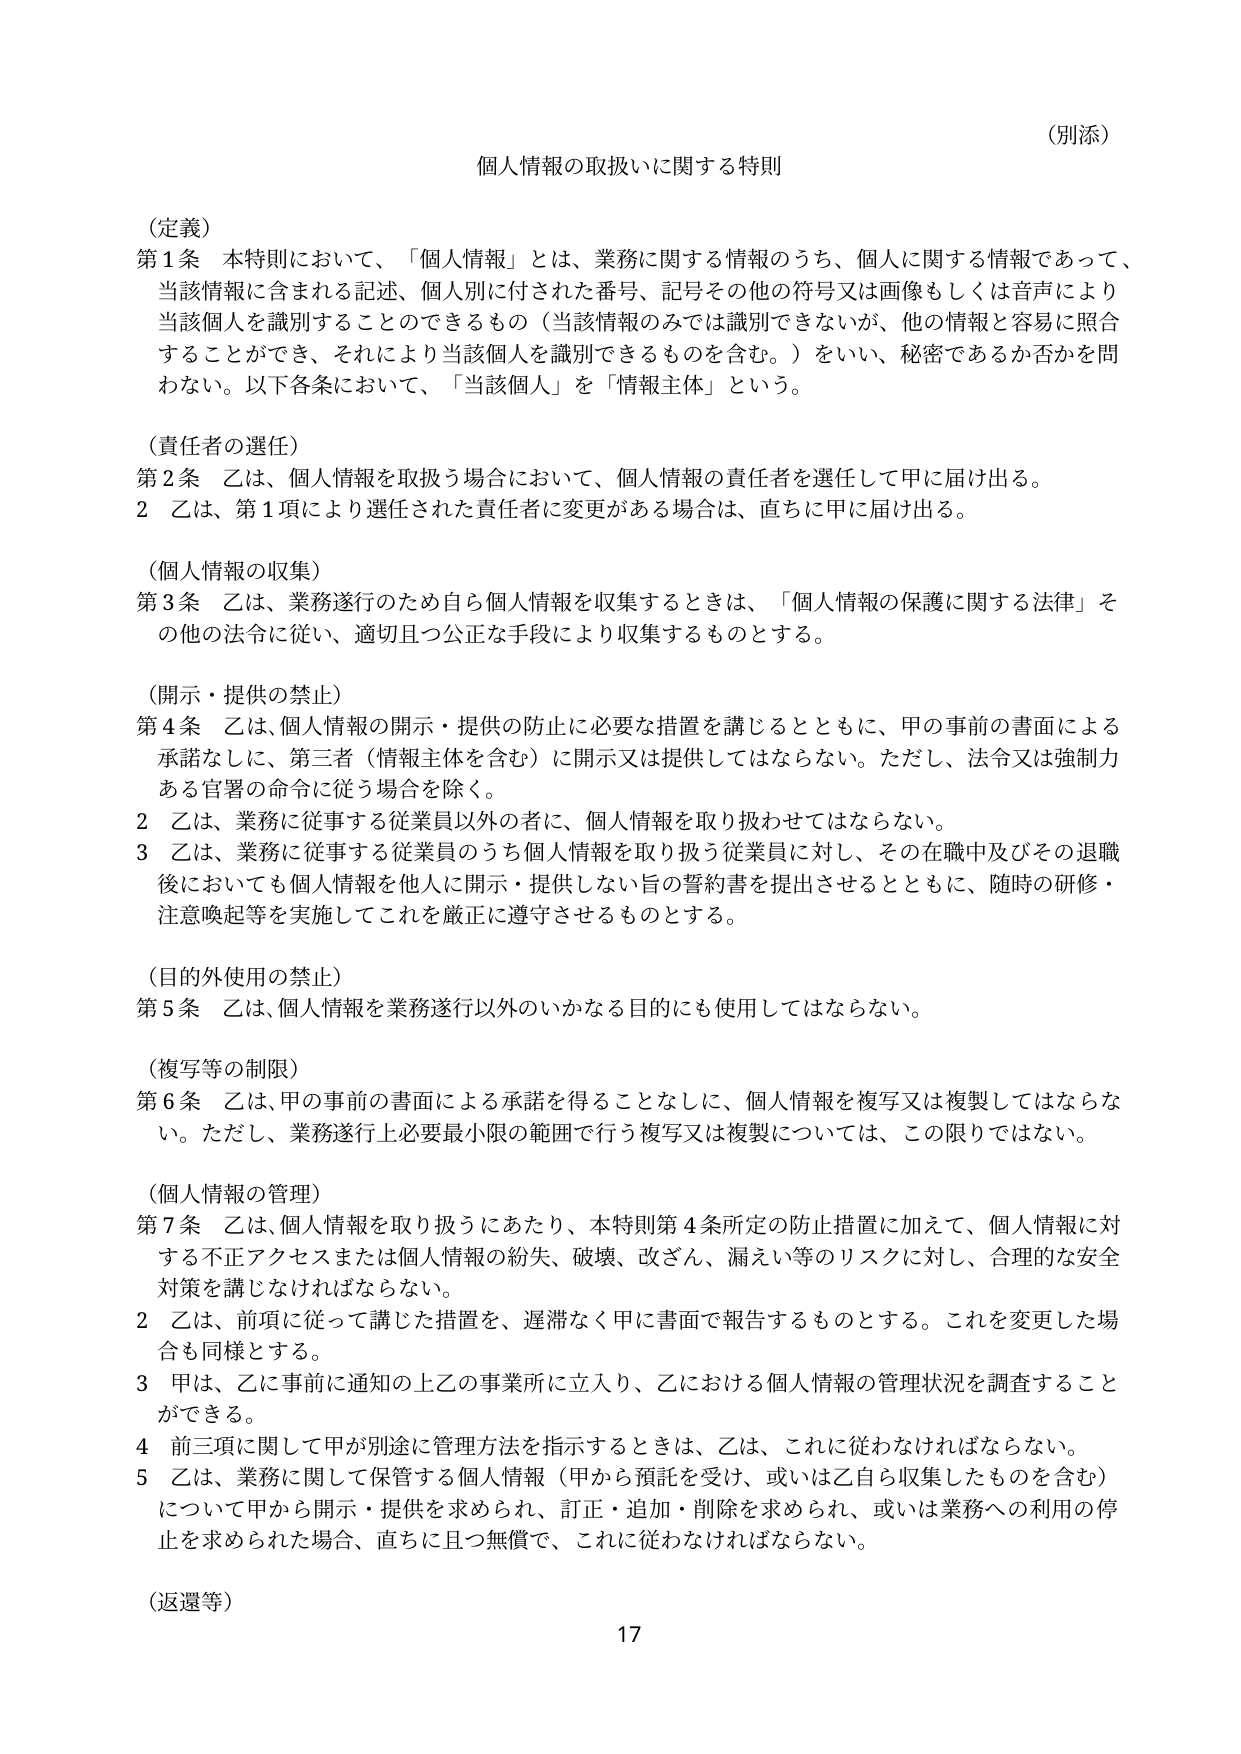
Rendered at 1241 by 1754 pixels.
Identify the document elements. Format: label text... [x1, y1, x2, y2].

text （個人情報の収集） [136, 554, 1122, 585]
text 4 前三項に関して甲が別途に管理方法を指示するときは、乙は、これに従わなければならない。 [136, 1429, 1122, 1461]
text 第4条 乙は､個人情報の開示・提供の防止に必要な措置を講じるとともに、甲の事前の書面による承諾なしに、第三者（情報主体を含む）に開示又は提供してはならない。ただし、法令又は強制力ある官署の命令に従う場合を除く。 [136, 709, 1122, 804]
text 個人情報の取扱いに関する特則 [136, 149, 1122, 181]
text （目的外使用の禁止） [136, 960, 1122, 991]
text 第3条 乙は、業務遂行のため自ら個人情報を収集するときは、「個人情報の保護に関する法律」その他の法令に従い、適切且つ公正な手段により収集するものとする。 [136, 585, 1122, 648]
text 第2条 乙は、個人情報を取扱う場合において、個人情報の責任者を選任して甲に届け出る。 [136, 461, 1122, 492]
text 2 乙は、第1項により選任された責任者に変更がある場合は、直ちに甲に届け出る。 [136, 492, 1122, 524]
text 5 乙は、業務に関して保管する個人情報（甲から預託を受け、或いは乙自ら収集したものを含む）について甲から開示・提供を求められ、訂正・追加・削除を求められ、或いは業務への利用の停止を求められた場合、直ちに且つ無償で、これに従わなければならない。 [136, 1461, 1122, 1555]
text （定義） [136, 211, 1122, 242]
text （複写等の制限） [136, 1053, 1122, 1084]
text 第1条 本特則において、「個人情報」とは、業務に関する情報のうち、個人に関する情報であって、当該情報に含まれる記述、個人別に付された番号、記号その他の符号又は画像もしくは音声により当該個人を識別することのできるもの（当該情報のみでは識別できないが、他の情報と容易に照合することができ、それにより当該個人を識別できるものを含む。）をいい、秘密であるか否かを問わない。以下各条において、「当該個人」を「情報主体」という。 [136, 242, 1122, 400]
text （責任者の選任） [136, 429, 1122, 461]
text 第7条 乙は､個人情報を取り扱うにあたり、本特則第4条所定の防止措置に加えて、個人情報に対する不正アクセスまたは個人情報の紛失、破壊、改ざん、漏えい等のリスクに対し、合理的な安全対策を講じなければならない。 [136, 1208, 1122, 1303]
text 第5条 乙は､個人情報を業務遂行以外のいかなる目的にも使用してはならない。 [136, 991, 1122, 1023]
text （開示・提供の禁止） [136, 678, 1122, 709]
text 第6条 乙は､甲の事前の書面による承諾を得ることなしに、個人情報を複写又は複製してはならない。ただし、業務遂行上必要最小限の範囲で行う複写又は複製については、この限りではない。 [136, 1084, 1122, 1147]
text （個人情報の管理） [136, 1177, 1122, 1208]
text （別添） [136, 118, 1122, 149]
text 2 乙は、業務に従事する従業員以外の者に、個人情報を取り扱わせてはならない。 [136, 804, 1122, 836]
text （返還等） [136, 1585, 1122, 1616]
text 3 乙は、業務に従事する従業員のうち個人情報を取り扱う従業員に対し、その在職中及びその退職後においても個人情報を他人に開示・提供しない旨の誓約書を提出させるとともに、随時の研修・注意喚起等を実施してこれを厳正に遵守させるものとする。 [136, 836, 1122, 930]
text 3 甲は、乙に事前に通知の上乙の事業所に立入り、乙における個人情報の管理状況を調査することができる。 [136, 1366, 1122, 1429]
text 2 乙は、前項に従って講じた措置を、遅滞なく甲に書面で報告するものとする。これを変更した場合も同様とする。 [136, 1303, 1122, 1366]
